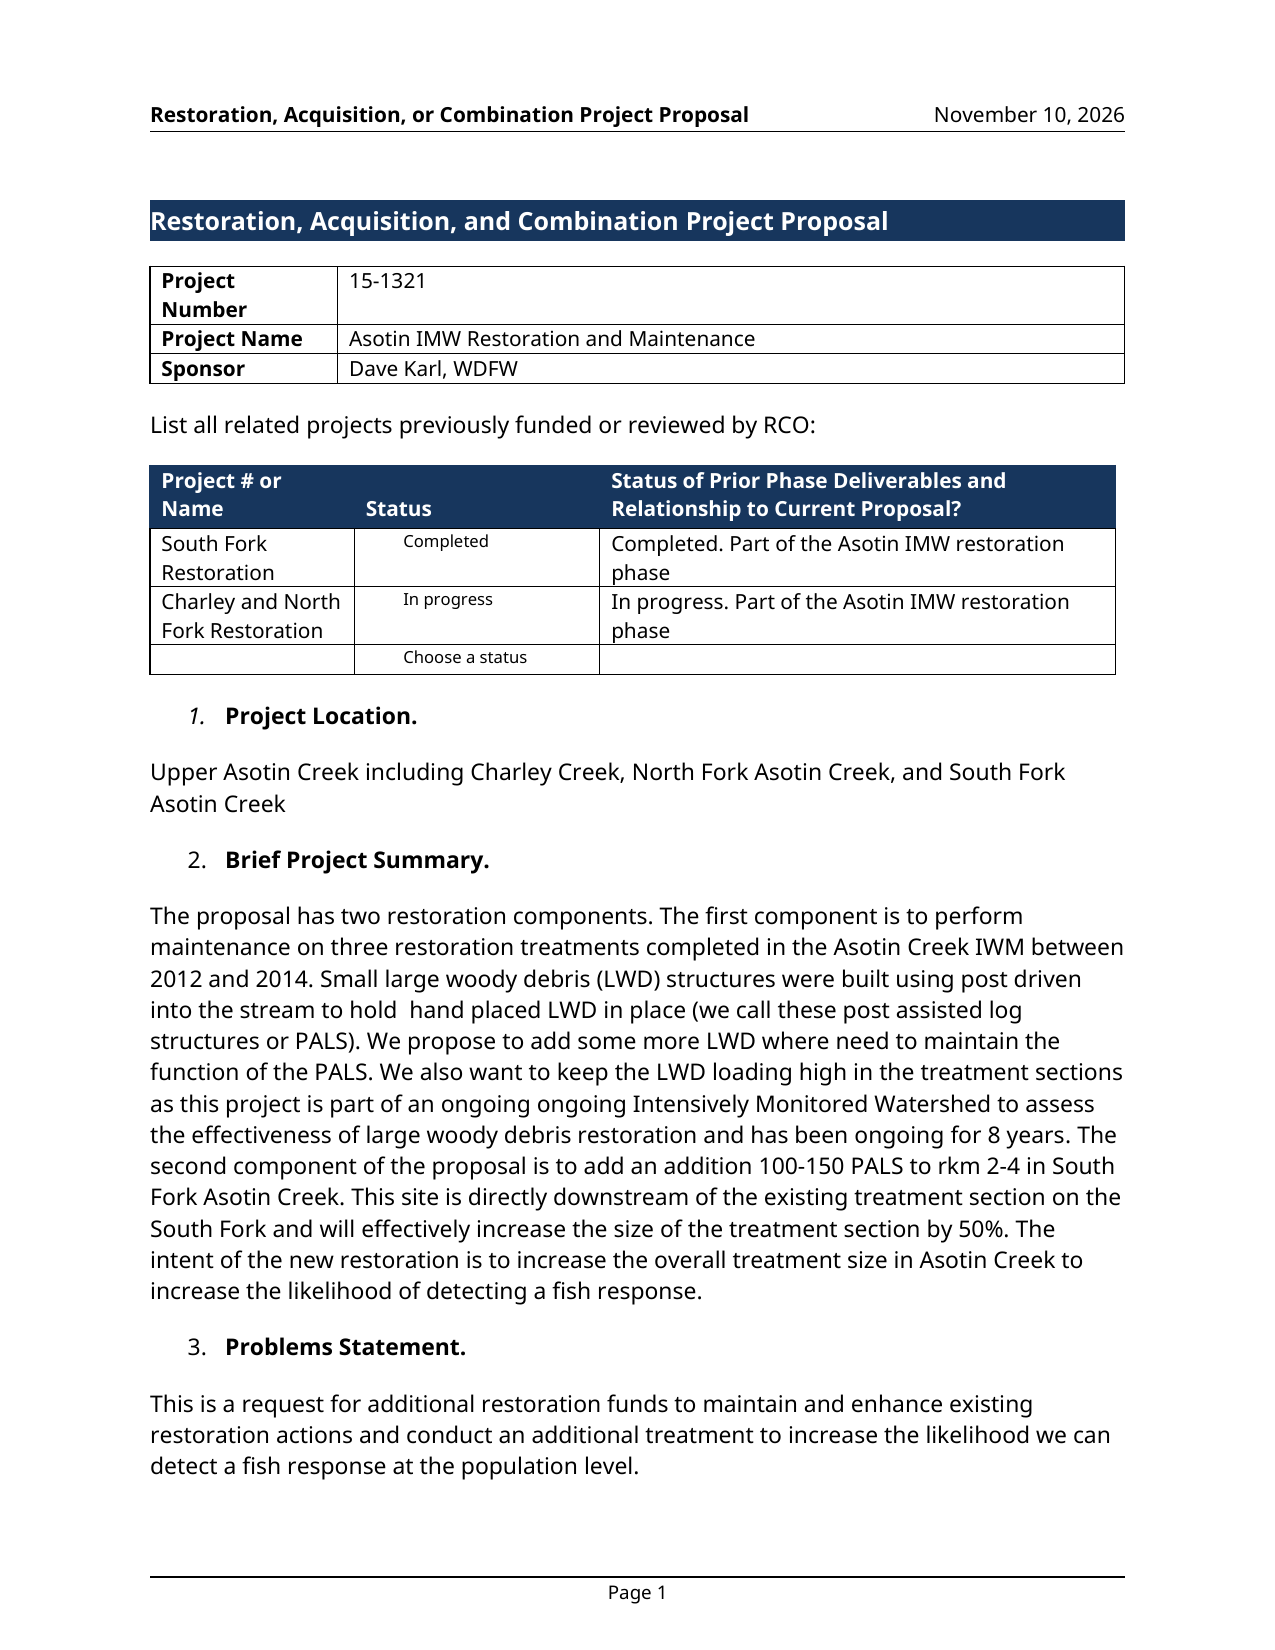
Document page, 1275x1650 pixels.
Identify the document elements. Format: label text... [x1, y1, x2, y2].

table_header Project # or Name [151, 466, 354, 528]
table_header Status [354, 466, 600, 528]
table_cell Asotin IMW Restoration and Maintenance [338, 325, 1124, 353]
table_cell Project Name [151, 325, 337, 353]
text List all related projects previously funded or reviewed by RCO: [150, 408, 1125, 440]
table_cell [151, 645, 354, 674]
table_header Project Number [151, 267, 337, 323]
text Upper Asotin Creek including Charley Creek, North Fork Asotin Creek, and South Fork Asotin Creek [150, 756, 1125, 819]
table_cell Dave Karl, WDFW [338, 354, 1124, 382]
table_cell [355, 645, 599, 674]
list Project Location. [187, 700, 1125, 731]
table_cell Charley and North Fork Restoration [151, 587, 354, 644]
table_cell [355, 529, 599, 586]
list Problems Statement. [187, 1331, 1125, 1363]
subtitle Restoration, Acquisition, and Combination Project Proposal [150, 201, 1125, 239]
table_cell [355, 587, 599, 644]
table_cell South Fork Restoration [151, 529, 354, 586]
text The proposal has two restoration components. The first component is to perform maintenance on three restoration treatments completed in the Asotin Creek IWM between 2012 and 2014. Small large woody debris (LWD) structures were built using post driven into the stream to hold hand placed LWD in place (we call these post assisted log structures or PALS). We propose to add some more LWD where need to maintain the function of the PALS. We also want to keep the LWD loading high in the treatment sections as this project is part of an ongoing ongoing Intensively Monitored Watershed to assess the effectiveness of large woody debris restoration and has been ongoing for 8 years. The second component of the proposal is to add an addition 100-150 PALS to rkm 2-4 in South Fork Asotin Creek. This site is directly downstream of the existing treatment section on the South Fork and will effectively increase the size of the treatment section by 50%. The intent of the new restoration is to increase the overall treatment size in Asotin Creek to increase the likelihood of detecting a fish response. [150, 900, 1125, 1306]
table_header Status of Prior Phase Deliverables and Relationship to Current Proposal? [600, 466, 1115, 528]
table_cell Completed. Part of the Asotin IMW restoration phase [600, 529, 1115, 586]
table_cell [600, 645, 1115, 674]
list Brief Project Summary. [187, 844, 1125, 875]
table_cell Sponsor [151, 354, 337, 382]
table_cell In progress. Part of the Asotin IMW restoration phase [600, 587, 1115, 644]
text This is a request for additional restoration funds to maintain and enhance existing restoration actions and conduct an additional treatment to increase the likelihood we can detect a fish response at the population level. [150, 1388, 1125, 1481]
table_header 15-1321 [338, 267, 1124, 323]
